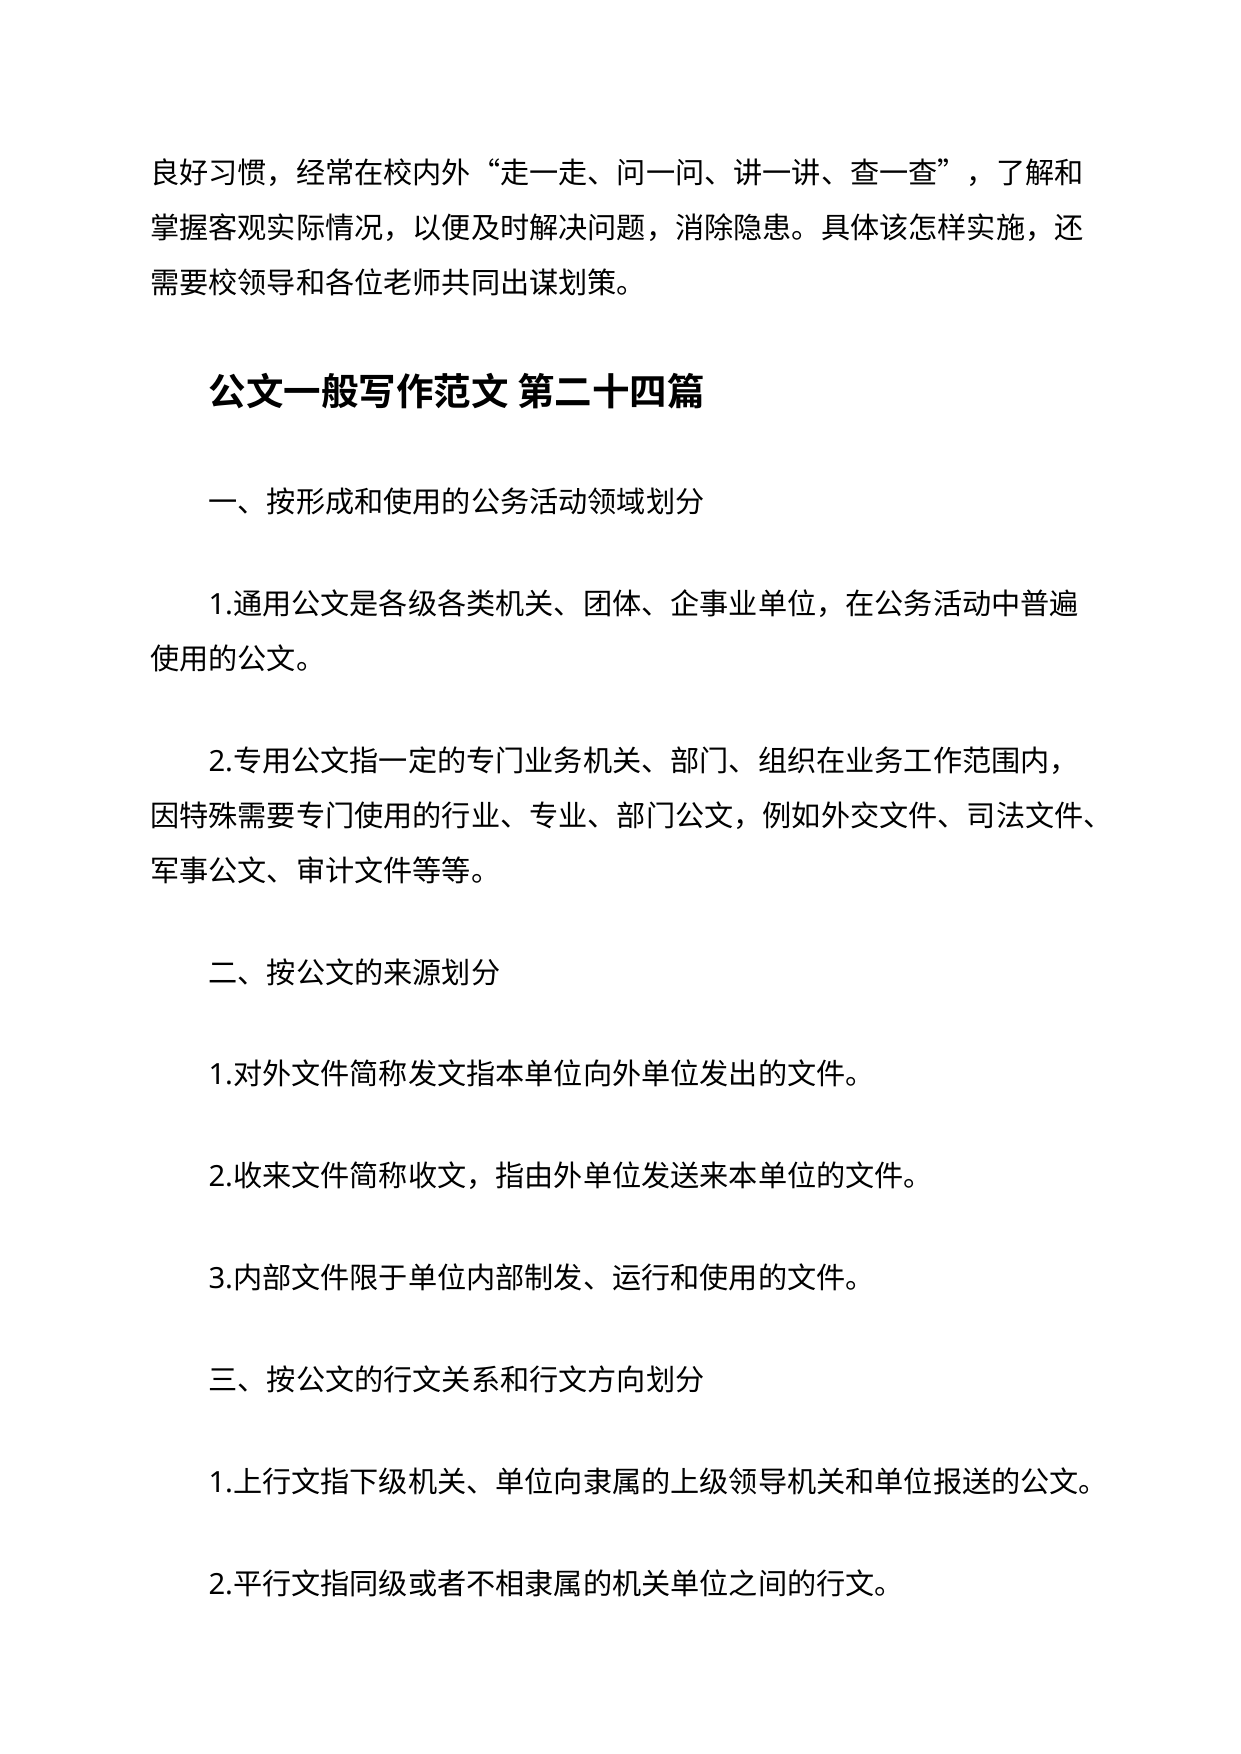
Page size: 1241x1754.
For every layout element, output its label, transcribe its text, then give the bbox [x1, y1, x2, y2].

text 2.平行文指同级或者不相隶属的机关单位之间的行文。 [150, 1561, 1090, 1603]
text 二、按公文的来源划分 [150, 949, 1090, 991]
text 1.上行文指下级机关、单位向隶属的上级领导机关和单位报送的公文。 [150, 1459, 1090, 1501]
text 三、按公文的行文关系和行文方向划分 [150, 1357, 1090, 1399]
text 2.专用公文指一定的专门业务机关、部门、组织在业务工作范围内，因特殊需要专门使用的行业、专业、部门公文，例如外交文件、司法文件、军事公文、审计文件等等。 [150, 737, 1090, 890]
text 1.对外文件简称发文指本单位向外单位发出的文件。 [150, 1051, 1090, 1093]
text 3.内部文件限于单位内部制发、运行和使用的文件。 [150, 1255, 1090, 1297]
text 一、按形成和使用的公务活动领域划分 [150, 479, 1090, 521]
text 1.通用公文是各级各类机关、团体、企事业单位，在公务活动中普遍使用的公文。 [150, 581, 1090, 678]
text 2.收来文件简称收文，指由外单位发送来本单位的文件。 [150, 1153, 1090, 1195]
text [150, 150, 1090, 302]
text 公文一般写作范文 第二十四篇 [150, 362, 1090, 416]
